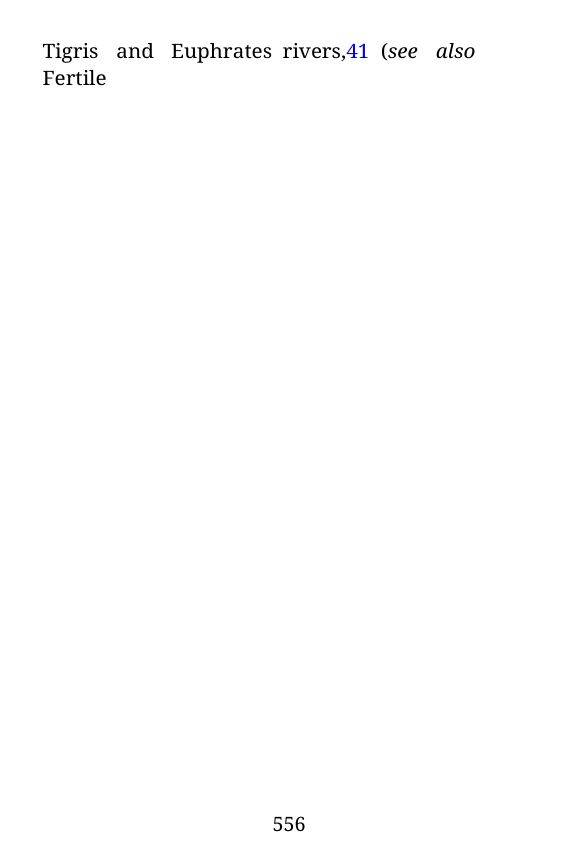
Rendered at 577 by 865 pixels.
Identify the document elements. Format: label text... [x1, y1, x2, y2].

text Tigris and Euphrates rivers,41 (see also Fertile [42, 37, 553, 91]
